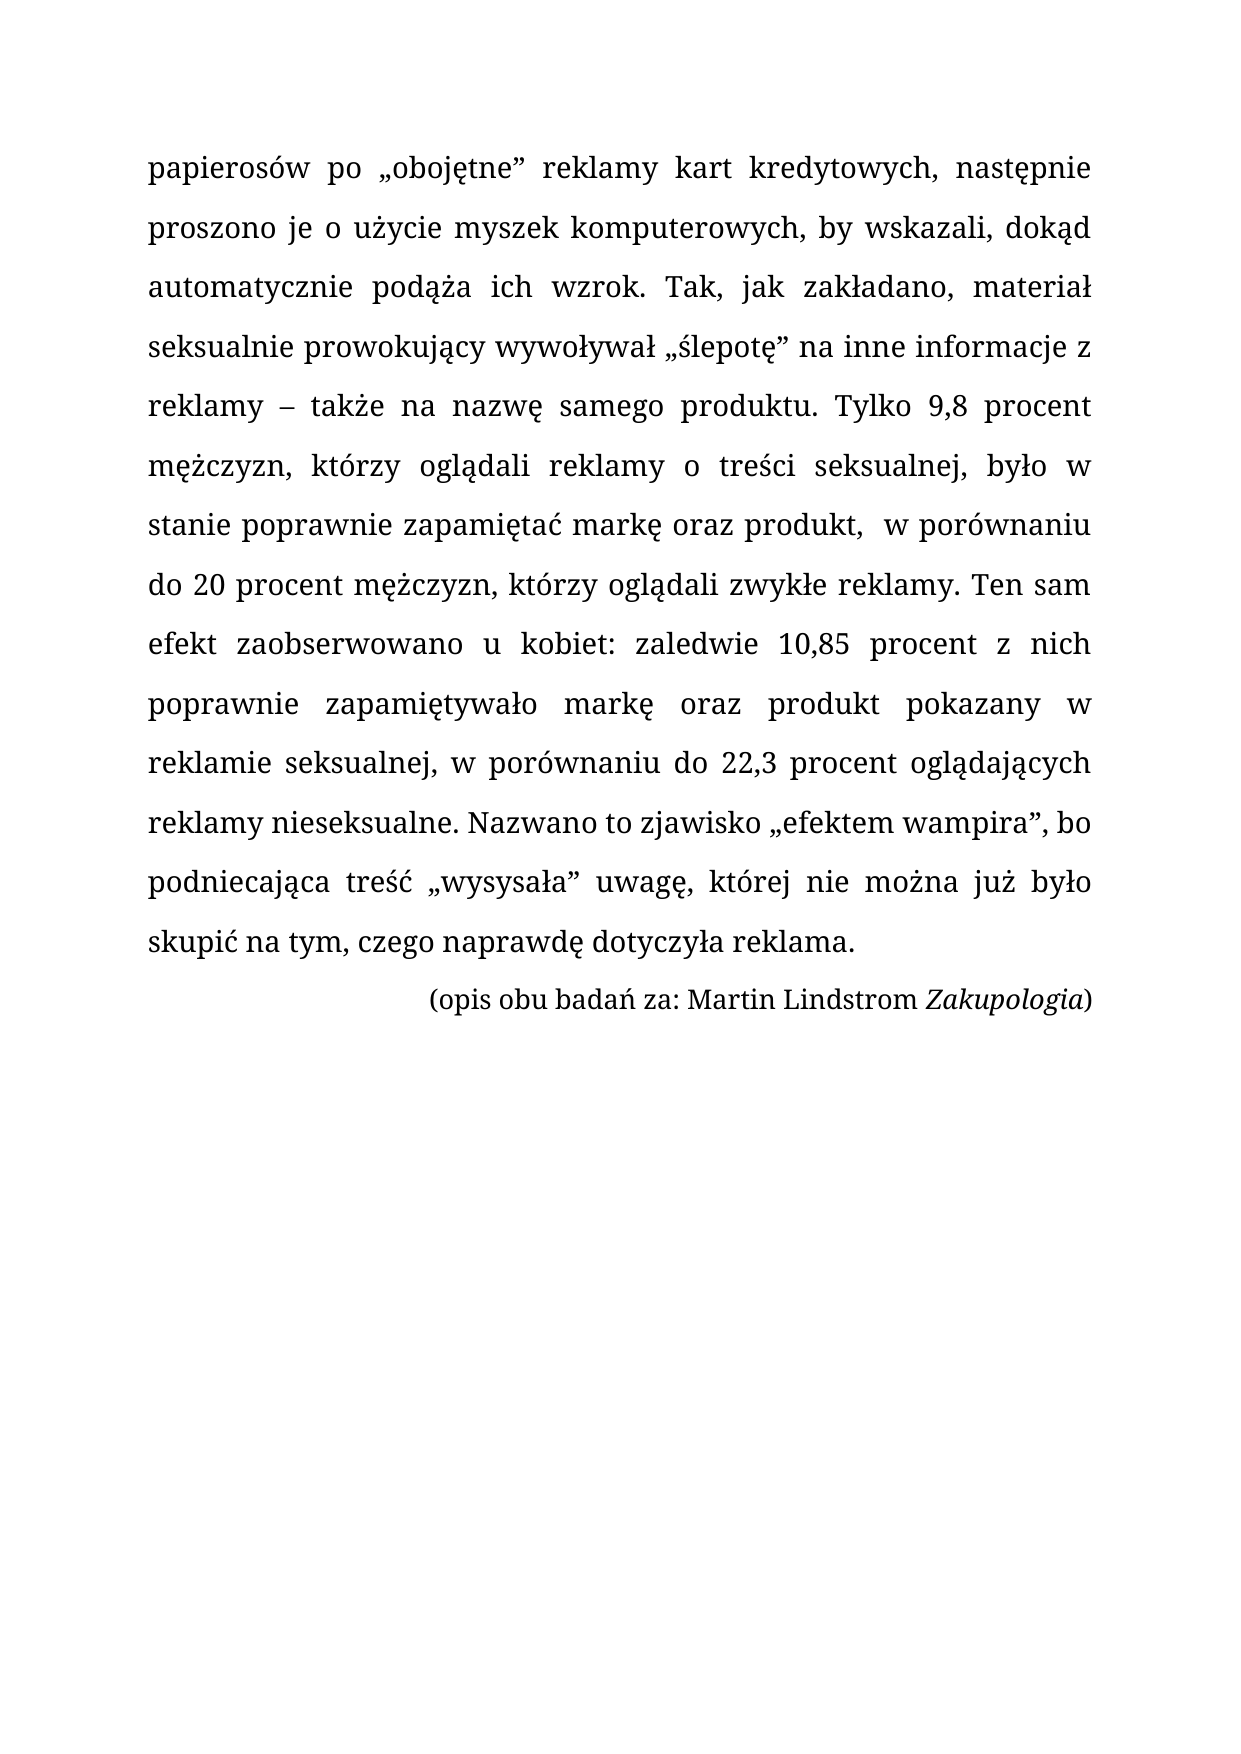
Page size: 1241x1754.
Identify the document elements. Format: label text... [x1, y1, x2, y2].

text (opis obu badań za: Martin Lindstrom Zakupologia) [148, 980, 1093, 1017]
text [148, 148, 1093, 961]
